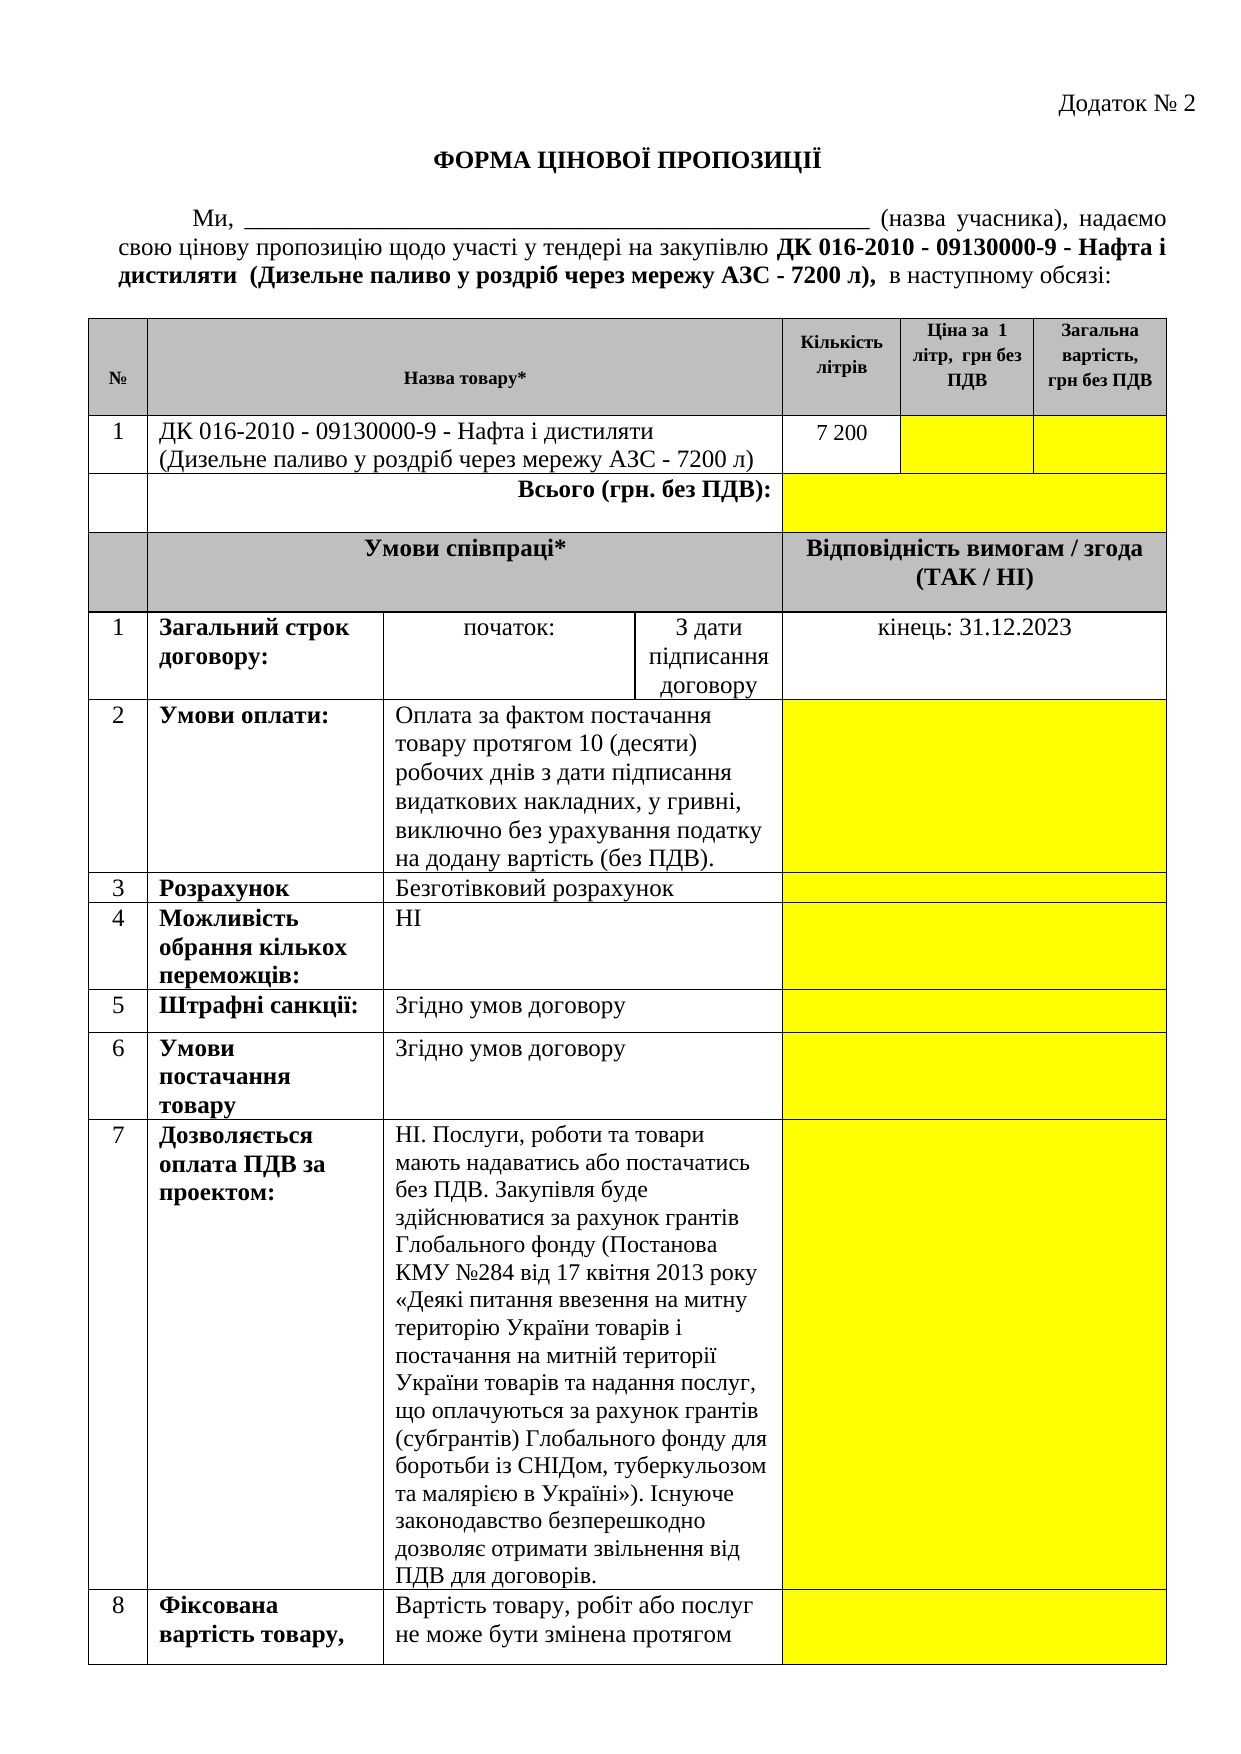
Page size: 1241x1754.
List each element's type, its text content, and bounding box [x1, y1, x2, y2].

table_cell 8 [89, 1590, 147, 1664]
table_cell [783, 990, 1166, 1032]
table_cell [89, 474, 147, 532]
table_cell [783, 873, 1166, 902]
table_cell Всього (грн. без ПДВ): [148, 474, 782, 532]
table_cell Штрафні санкції: [148, 990, 383, 1032]
table_cell ДК 016-2010 - 09130000-9 - Нафта і дистиляти (Дизельне паливо у роздріб через мережу АЗС - 7200 л) [148, 416, 782, 473]
table_cell Згідно умов договору [384, 1033, 782, 1119]
table_header Загальна вартість, грн без ПДВ [1034, 319, 1166, 415]
table_cell [783, 1590, 1166, 1664]
table_cell Згідно умов договору [384, 990, 782, 1032]
text Ми, __________________________________________________ (назва учасника), надаємо свою цінову пропозицію щодо участі у тендері на закупівлю ДК 016-2010 - 09130000-9 - Нафта і дистиляти (Дизельне паливо у роздріб через мережу АЗС - 7200 л), в наступному обсязі: [118, 203, 1167, 289]
table_header Назва товару* [148, 319, 782, 415]
table_cell Умови постачання товару [148, 1033, 383, 1119]
table_cell Безготівковий розрахунок [384, 873, 782, 902]
table_cell Оплата за фактом постачання товару протягом 10 (десяти) робочих днів з дати підписання видаткових накладних, у гривні, виключно без урахування податку на додану вартість (без ПДВ). [384, 700, 782, 872]
list ФОРМА ЦІНОВОЇ ПРОПОЗИЦІЇ [133, 145, 1122, 174]
table_cell Можливість обрання кількох переможців: [148, 903, 383, 989]
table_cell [384, 1590, 782, 1664]
table_cell 3 [89, 873, 147, 902]
table_cell [783, 700, 1166, 872]
table_cell Загальний строк договору: [148, 613, 383, 699]
table_cell Умови співпраці* [148, 533, 782, 611]
table_cell 7 200 [783, 416, 900, 473]
table_cell Дозволяється оплата ПДВ за проектом: [148, 1120, 383, 1589]
table_cell Умови оплати: [148, 700, 383, 872]
table_cell Розрахунок [148, 873, 383, 902]
table_cell 2 [89, 700, 147, 872]
text Додаток № 2 [133, 88, 1196, 117]
table_cell [1034, 416, 1166, 473]
table_header Ціна за 1 літр, грн без ПДВ [901, 319, 1033, 415]
table_cell початок: [384, 613, 634, 699]
table_header Кількість літрів [783, 319, 900, 415]
table_cell [783, 474, 1166, 532]
table_cell [783, 903, 1166, 989]
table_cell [148, 1590, 383, 1664]
table_cell [783, 1120, 1166, 1589]
table_cell 4 [89, 903, 147, 989]
table_cell НІ [384, 903, 782, 989]
table_cell Відповідність вимогам / згода (ТАК / НІ) [783, 533, 1166, 611]
table_cell [89, 533, 147, 611]
table_cell кінець: 31.12.2023 [783, 613, 1166, 699]
table_cell [783, 1033, 1166, 1119]
table_cell 1 [89, 613, 147, 699]
table_cell 7 [89, 1120, 147, 1589]
table_cell 6 [89, 1033, 147, 1119]
table_cell НІ. Послуги, роботи та товари мають надаватись або постачатись без ПДВ. Закупівля буде здійснюватися за рахунок грантів Глобального фонду (Постанова КМУ №284 від 17 квітня 2013 року «Деякі питання ввезення на митну територію України товарів і постачання на митній території України товарів та надання послуг, що оплачуються за рахунок грантів (субгрантів) Глобального фонду для боротьби із СНІДом, туберкульозом та малярією в Україні»). Існуюче законодавство безперешкодно дозволяє отримати звільнення від ПДВ для договорів. [384, 1120, 782, 1589]
table_cell [901, 416, 1033, 473]
table_cell З дати підписання договору [636, 613, 782, 699]
table_cell 1 [89, 416, 147, 473]
table_cell 5 [89, 990, 147, 1032]
table_header № [89, 319, 147, 415]
